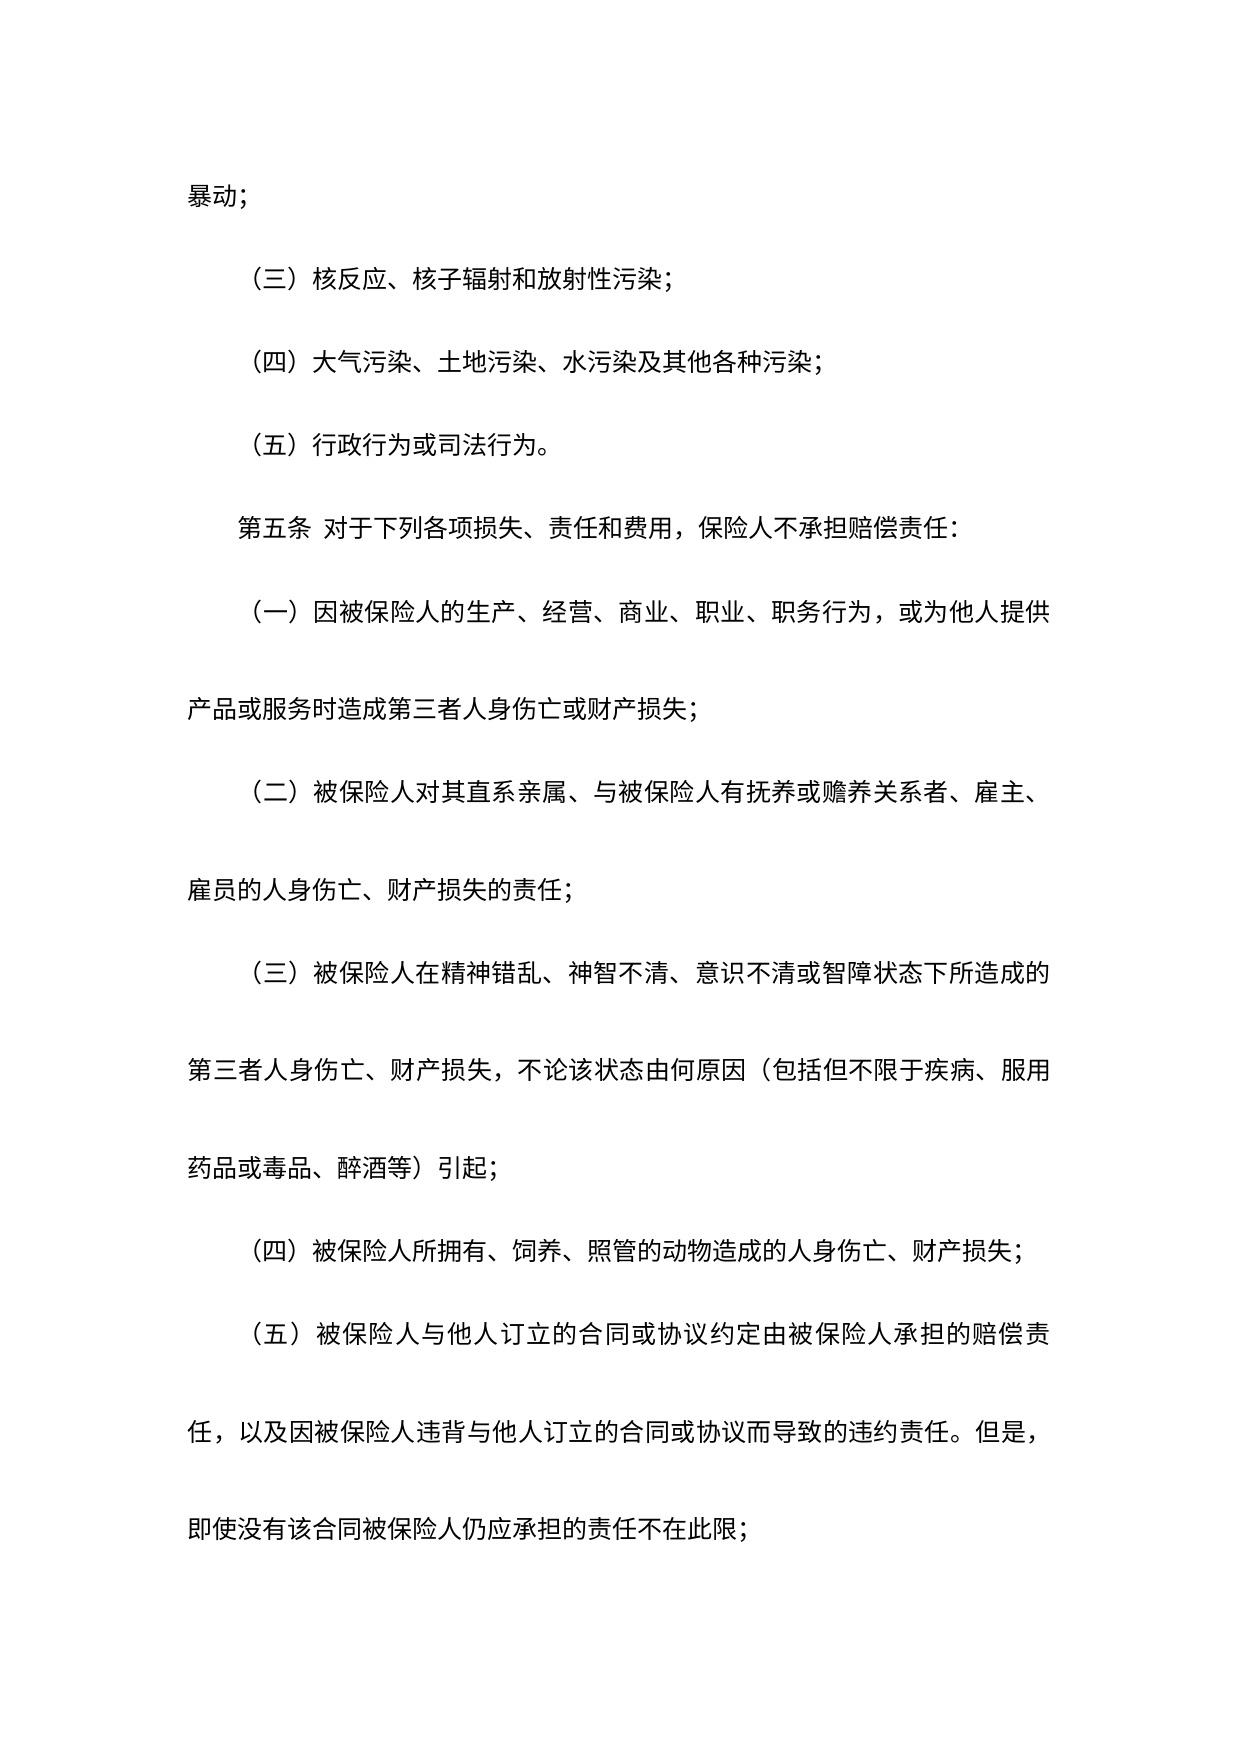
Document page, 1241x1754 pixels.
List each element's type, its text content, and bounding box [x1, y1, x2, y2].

list （三）核反应、核子辐射和放射性污染； [187, 245, 1053, 310]
list （四）被保险人所拥有、饲养、照管的动物造成的人身伤亡、财产损失； [187, 1217, 1053, 1282]
list （二）被保险人对其直系亲属、与被保险人有抚养或赡养关系者、雇主、雇员的人身伤亡、财产损失的责任； [187, 758, 1053, 921]
list （三）被保险人在精神错乱、神智不清、意识不清或智障状态下所造成的第三者人身伤亡、财产损失，不论该状态由何原因（包括但不限于疾病、服用药品或毒品、醉酒等）引起； [187, 939, 1053, 1199]
list （四）大气污染、土地污染、水污染及其他各种污染； [187, 328, 1053, 393]
list 第五条 对于下列各项损失、责任和费用，保险人不承担赔偿责任： [187, 494, 1053, 559]
list （五）行政行为或司法行为。 [187, 411, 1053, 476]
list （一）因被保险人的生产、经营、商业、职业、职务行为，或为他人提供产品或服务时造成第三者人身伤亡或财产损失； [187, 578, 1053, 740]
list （五）被保险人与他人订立的合同或协议约定由被保险人承担的赔偿责任，以及因被保险人违背与他人订立的合同或协议而导致的违约责任。但是，即使没有该合同被保险人仍应承担的责任不在此限； [187, 1300, 1053, 1560]
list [187, 162, 1053, 227]
